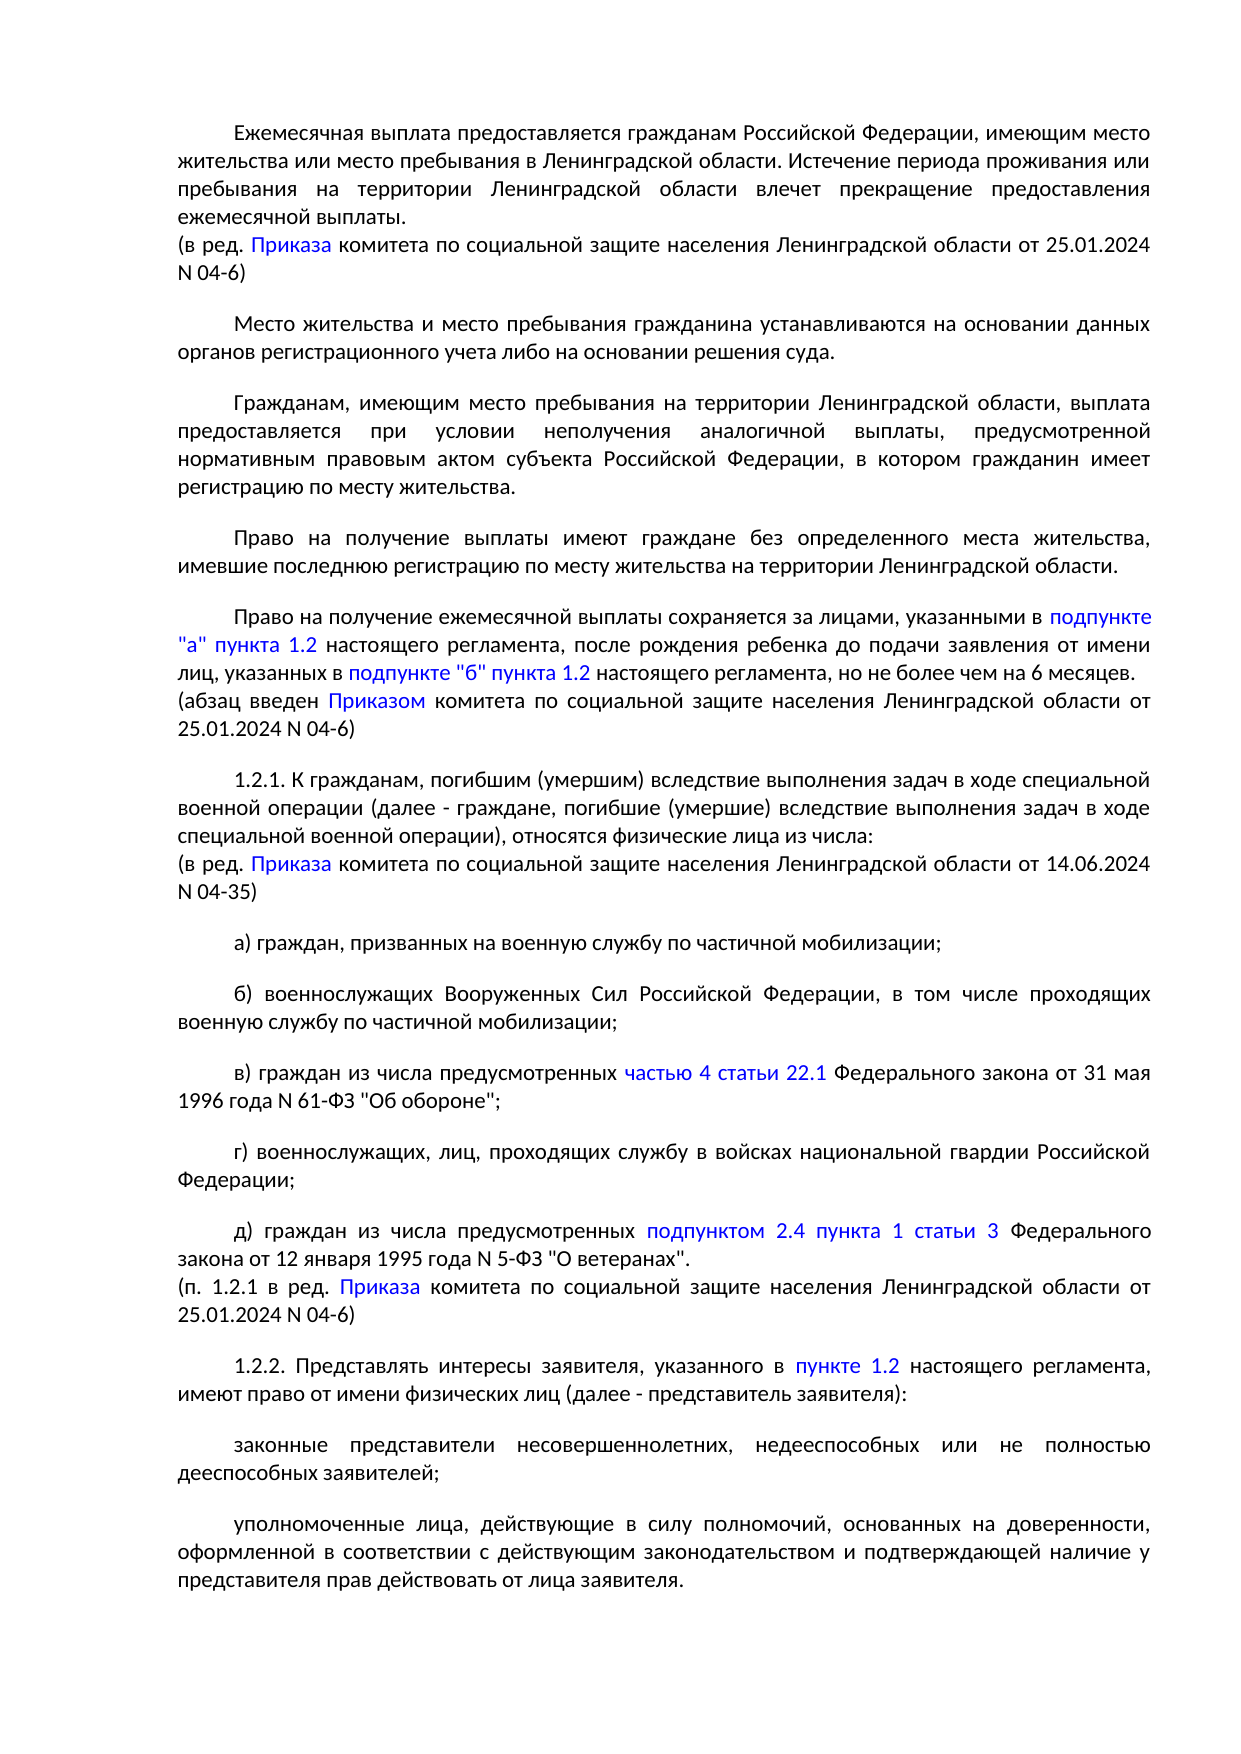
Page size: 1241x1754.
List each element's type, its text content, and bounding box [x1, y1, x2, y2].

text 1.2.1. К гражданам, погибшим (умершим) вследствие выполнения задач в ходе специальной военной операции (далее - граждане, погибшие (умершие) вследствие выполнения задач в ходе специальной военной операции), относятся физические лица из числа: [177, 765, 1152, 849]
text (абзац введен Приказом комитета по социальной защите населения Ленинградской области от 25.01.2024 N 04-6) [177, 686, 1152, 742]
text (в ред. Приказа комитета по социальной защите населения Ленинградской области от 14.06.2024 N 04-35) [177, 849, 1152, 905]
text законные представители несовершеннолетних, недееспособных или не полностью дееспособных заявителей; [177, 1430, 1152, 1486]
text Гражданам, имеющим место пребывания на территории Ленинградской области, выплата предоставляется при условии неполучения аналогичной выплаты, предусмотренной нормативным правовым актом субъекта Российской Федерации, в котором гражданин имеет регистрацию по месту жительства. [177, 388, 1152, 500]
text в) граждан из числа предусмотренных частью 4 статьи 22.1 Федерального закона от 31 мая 1996 года N 61-ФЗ "Об обороне"; [177, 1058, 1152, 1114]
text (в ред. Приказа комитета по социальной защите населения Ленинградской области от 25.01.2024 N 04-6) [177, 230, 1152, 286]
text Право на получение ежемесячной выплаты сохраняется за лицами, указанными в подпункте "а" пункта 1.2 настоящего регламента, после рождения ребенка до подачи заявления от имени лиц, указанных в подпункте "б" пункта 1.2 настоящего регламента, но не более чем на 6 месяцев. [177, 602, 1152, 686]
text г) военнослужащих, лиц, проходящих службу в войсках национальной гвардии Российской Федерации; [177, 1137, 1152, 1193]
text б) военнослужащих Вооруженных Сил Российской Федерации, в том числе проходящих военную службу по частичной мобилизации; [177, 979, 1152, 1035]
text 1.2.2. Представлять интересы заявителя, указанного в пункте 1.2 настоящего регламента, имеют право от имени физических лиц (далее - представитель заявителя): [177, 1351, 1152, 1407]
text Место жительства и место пребывания гражданина устанавливаются на основании данных органов регистрационного учета либо на основании решения суда. [177, 309, 1152, 365]
text (п. 1.2.1 в ред. Приказа комитета по социальной защите населения Ленинградской области от 25.01.2024 N 04-6) [177, 1272, 1152, 1328]
text д) граждан из числа предусмотренных подпунктом 2.4 пункта 1 статьи 3 Федерального закона от 12 января 1995 года N 5-ФЗ "О ветеранах". [177, 1216, 1152, 1272]
text а) граждан, призванных на военную службу по частичной мобилизации; [177, 928, 1152, 956]
text Право на получение выплаты имеют граждане без определенного места жительства, имевшие последнюю регистрацию по месту жительства на территории Ленинградской области. [177, 523, 1152, 579]
text уполномоченные лица, действующие в силу полномочий, основанных на доверенности, оформленной в соответствии с действующим законодательством и подтверждающей наличие у представителя прав действовать от лица заявителя. [177, 1509, 1152, 1593]
text Ежемесячная выплата предоставляется гражданам Российской Федерации, имеющим место жительства или место пребывания в Ленинградской области. Истечение периода проживания или пребывания на территории Ленинградской области влечет прекращение предоставления ежемесячной выплаты. [177, 118, 1152, 230]
